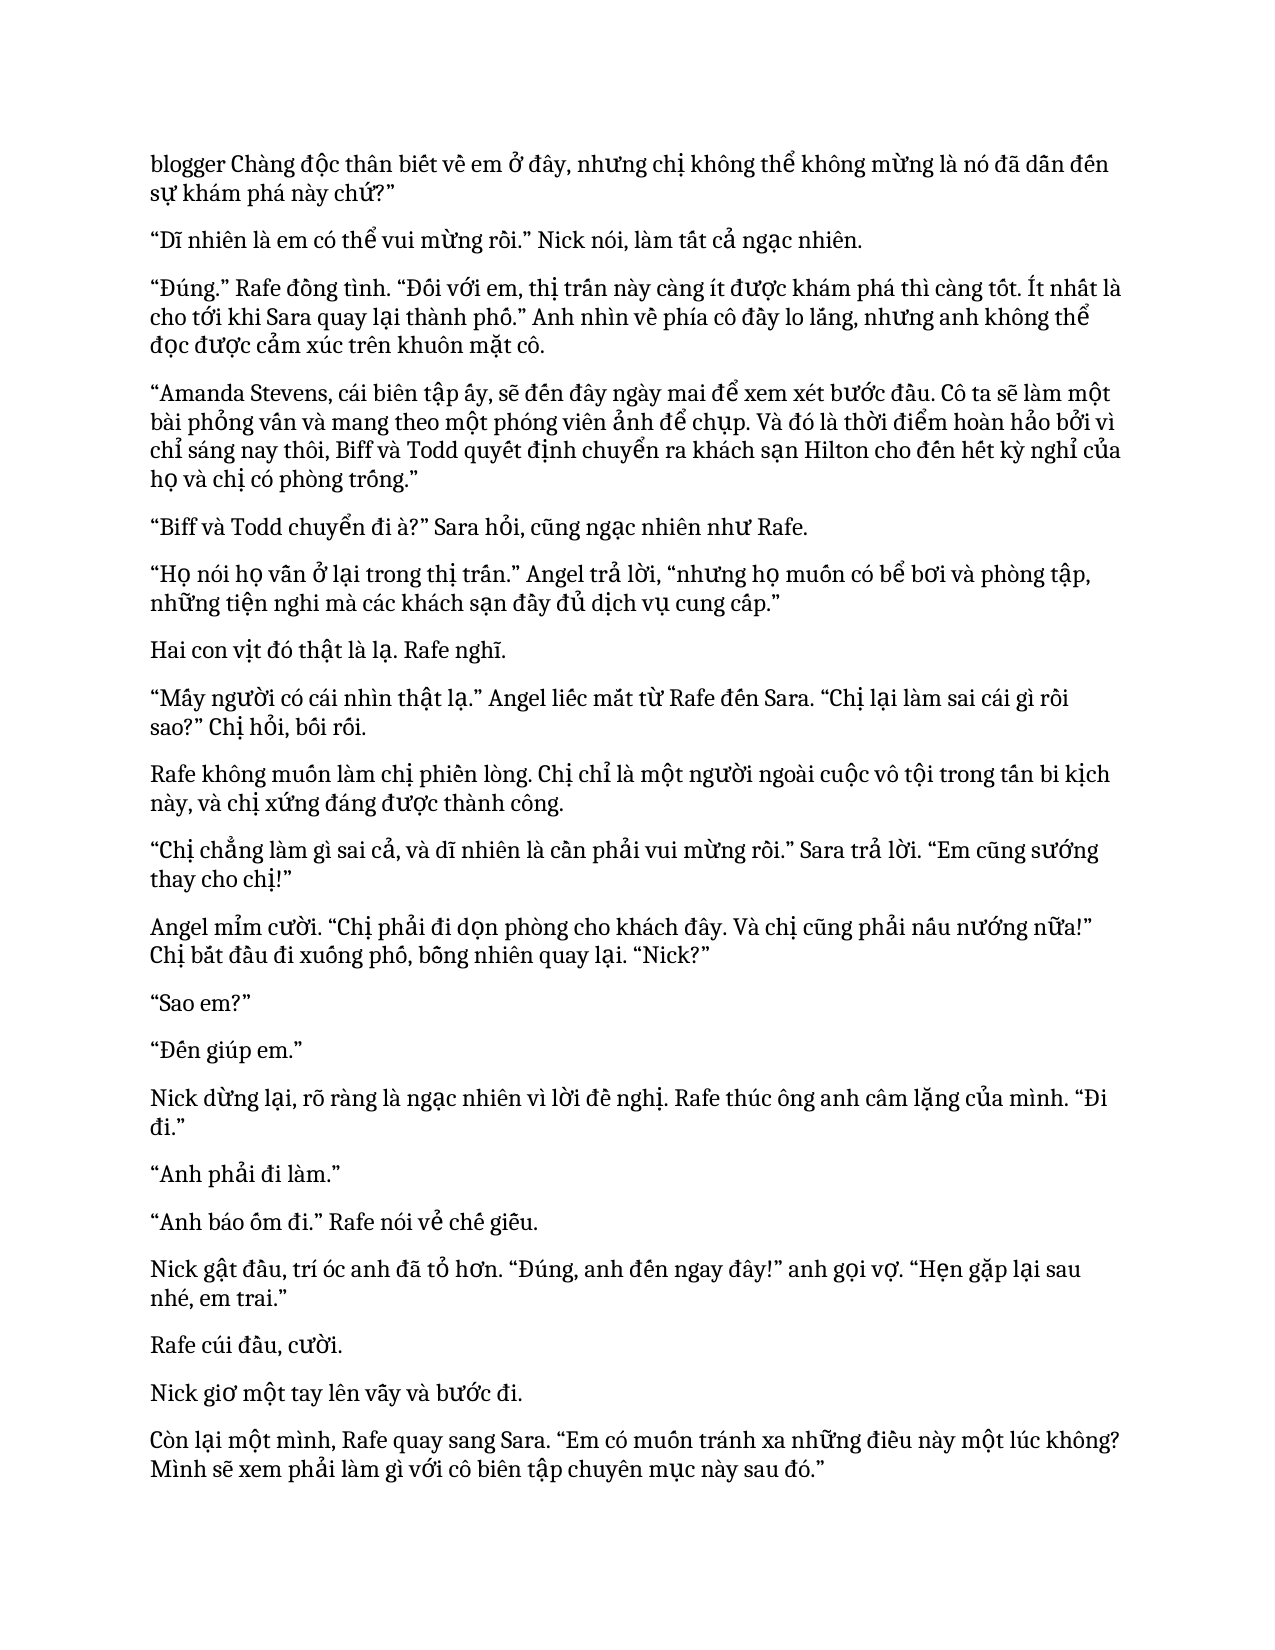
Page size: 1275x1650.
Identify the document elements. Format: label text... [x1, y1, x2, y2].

text “Đúng.” Rafe đồng tình. “Đối với em, thị trấn này càng ít được khám phá thì càng tốt. Ít nhất là cho tới khi Sara quay lại thành phố.” Anh nhìn về phía cô đầy lo lắng, nhưng anh không thể đọc được cảm xúc trên khuôn mặt cô. [150, 274, 1125, 360]
text Nick gật đầu, trí óc anh đã tỏ hơn. “Đúng, anh đến ngay đây!” anh gọi vợ. “Hẹn gặp lại sau nhé, em trai.” [150, 1255, 1125, 1312]
text “Đến giúp em.” [150, 1036, 1125, 1065]
text “Anh báo ốm đi.” Rafe nói vẻ chế giễu. [150, 1207, 1125, 1236]
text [150, 150, 1125, 207]
text Nick dừng lại, rõ ràng là ngạc nhiên vì lời đề nghị. Rafe thúc ông anh câm lặng của mình. “Đi đi.” [150, 1084, 1125, 1141]
text “Amanda Stevens, cái biên tập ấy, sẽ đến đây ngày mai để xem xét bước đầu. Cô ta sẽ làm một bài phỏng vấn và mang theo một phóng viên ảnh để chụp. Và đó là thời điểm hoàn hảo bởi vì chỉ sáng nay thôi, Biff và Todd quyết định chuyển ra khách sạn Hilton cho đến hết kỳ nghỉ của họ và chị có phòng trống.” [150, 379, 1125, 494]
text “Chị chẳng làm gì sai cả, và dĩ nhiên là cần phải vui mừng rồi.” Sara trả lời. “Em cũng sướng thay cho chị!” [150, 836, 1125, 894]
text Còn lại một mình, Rafe quay sang Sara. “Em có muốn tránh xa những điều này một lúc không? Mình sẽ xem phải làm gì với cô biên tập chuyên mục này sau đó.” [150, 1426, 1125, 1484]
text Rafe không muốn làm chị phiền lòng. Chị chỉ là một người ngoài cuộc vô tội trong tấn bi kịch này, và chị xứng đáng được thành công. [150, 760, 1125, 817]
text “Anh phải đi làm.” [150, 1160, 1125, 1189]
text “Mấy người có cái nhìn thật lạ.” Angel liếc mắt từ Rafe đến Sara. “Chị lại làm sai cái gì rồi sao?” Chị hỏi, bối rối. [150, 684, 1125, 741]
text “Dĩ nhiên là em có thể vui mừng rồi.” Nick nói, làm tất cả ngạc nhiên. [150, 226, 1125, 255]
text Hai con vịt đó thật là lạ. Rafe nghĩ. [150, 636, 1125, 665]
text “Sao em?” [150, 989, 1125, 1017]
text Angel mỉm cười. “Chị phải đi dọn phòng cho khách đây. Và chị cũng phải nấu nướng nữa!” Chị bắt đầu đi xuống phố, bỗng nhiên quay lại. “Nick?” [150, 912, 1125, 970]
text “Họ nói họ vẫn ở lại trong thị trấn.” Angel trả lời, “nhưng họ muốn có bể bơi và phòng tập, những tiện nghi mà các khách sạn đầy đủ dịch vụ cung cấp.” [150, 560, 1125, 617]
text “Biff và Todd chuyển đi à?” Sara hỏi, cũng ngạc nhiên như Rafe. [150, 512, 1125, 541]
text Rafe cúi đầu, cười. [150, 1331, 1125, 1360]
text Nick giơ một tay lên vẫy và bước đi. [150, 1379, 1125, 1407]
